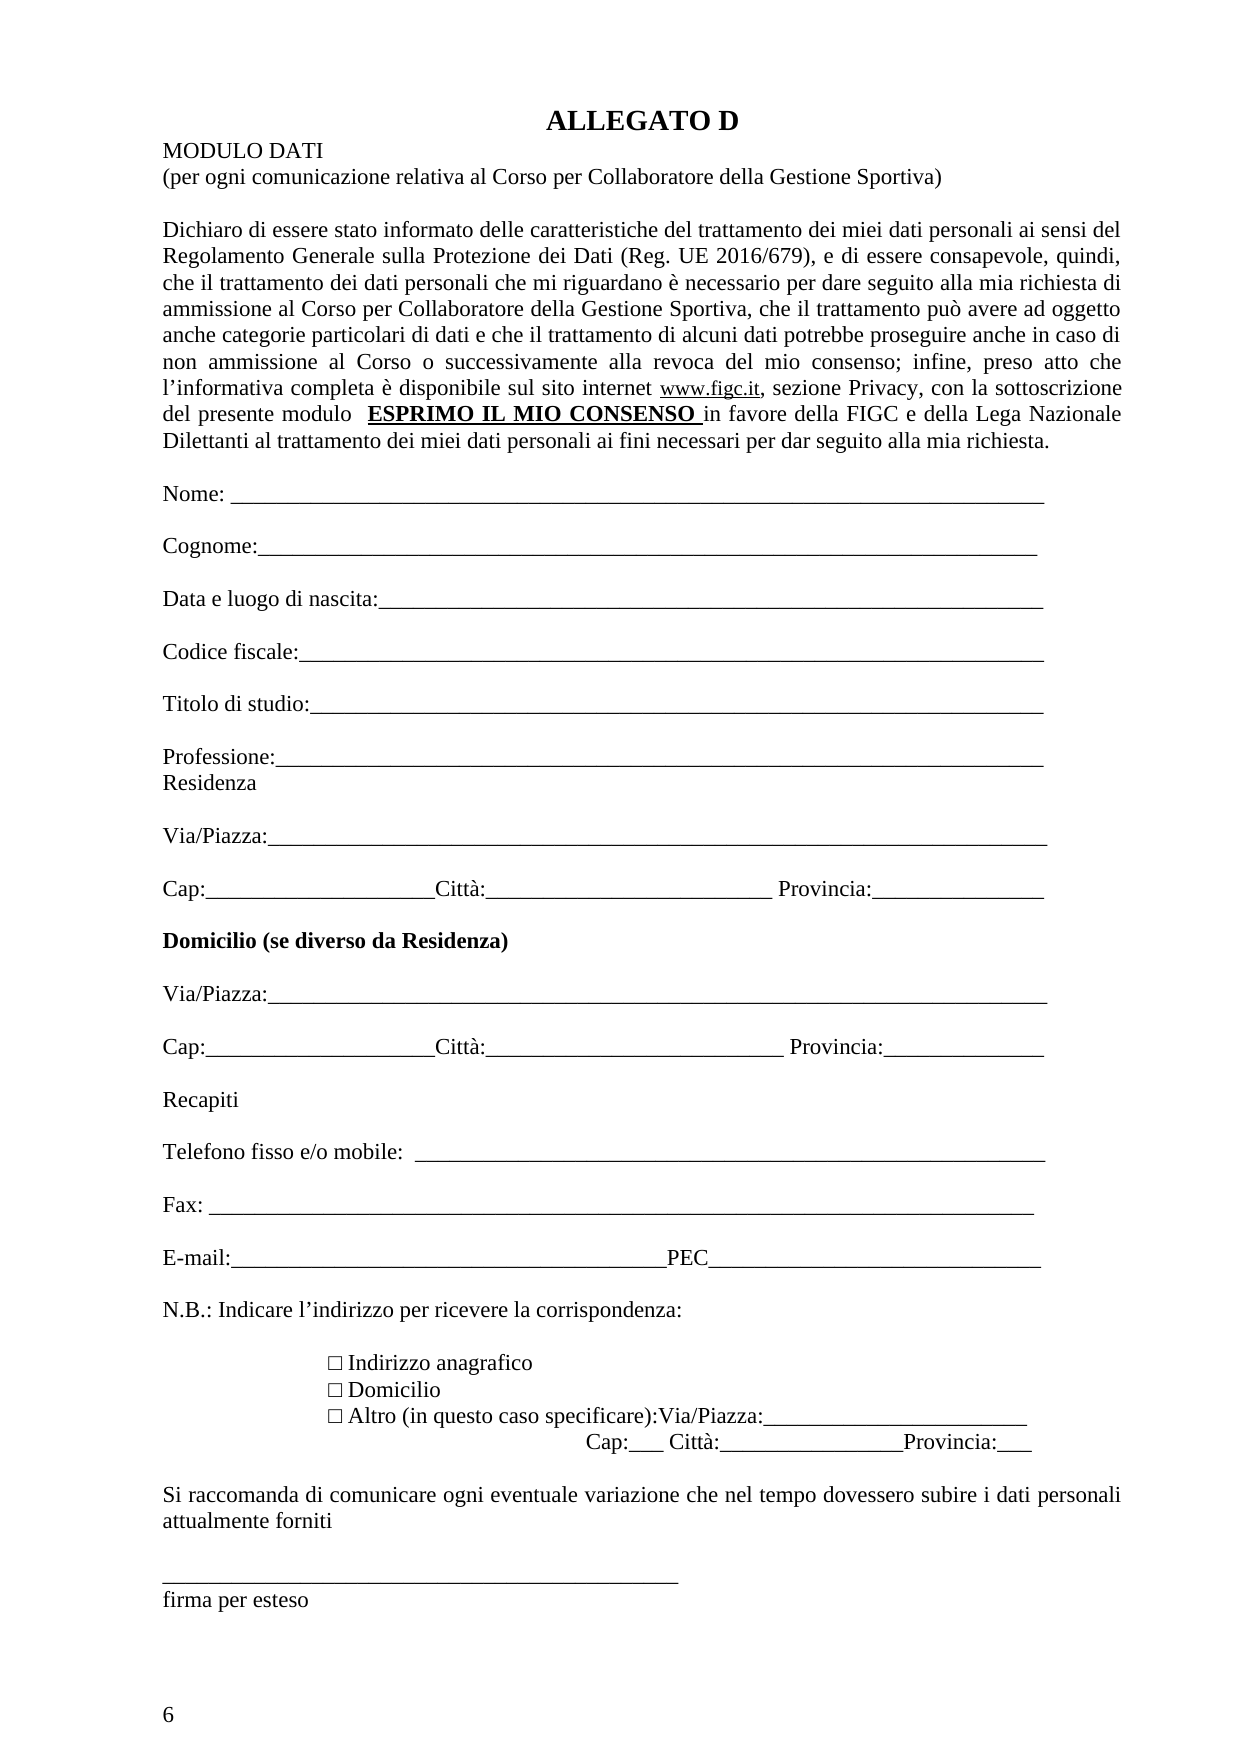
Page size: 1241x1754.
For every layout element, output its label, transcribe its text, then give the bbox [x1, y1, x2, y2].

text MODULO DATI [162, 137, 1123, 163]
text □ Domicilio [162, 1376, 1123, 1402]
text Domicilio (se diverso da Residenza) [162, 928, 1123, 954]
text Cap:___ Città:________________Provincia:___ [162, 1428, 1123, 1455]
text _____________________________________________ [162, 1560, 1123, 1586]
text Residenza [162, 769, 1123, 796]
text (per ogni comunicazione relativa al Corso per Collaboratore della Gestione Sportiva) [162, 163, 1123, 190]
text Cognome:____________________________________________________________________ [162, 532, 1123, 559]
text Dichiaro di essere stato informato delle caratteristiche del trattamento dei miei dati personali ai sensi del Regolamento Generale sulla Protezione dei Dati (Reg. UE 2016/679), e di essere consapevole, quindi, che il trattamento dei dati personali che mi riguardano è necessario per dare seguito alla mia richiesta di ammissione al Corso per Collaboratore della Gestione Sportiva, che il trattamento può avere ad oggetto anche categorie particolari di dati e che il trattamento di alcuni dati potrebbe proseguire anche in caso di non ammissione al Corso o successivamente alla revoca del mio consenso; infine, preso atto che l’informativa completa è disponibile sul sito internet www.figc.it, sezione Privacy, con la sottoscrizione del presente modulo ESPRIMO IL MIO CONSENSO in favore della FIGC e della Lega Nazionale Dilettanti al trattamento dei miei dati personali ai fini necessari per dar seguito alla mia richiesta. [162, 216, 1123, 453]
text Telefono fisso e/o mobile: _______________________________________________________ [162, 1138, 1123, 1165]
text Recapiti [162, 1086, 1123, 1112]
text Titolo di studio:________________________________________________________________ [162, 690, 1123, 717]
text Si raccomanda di comunicare ogni eventuale variazione che nel tempo dovessero subire i dati personali attualmente forniti [162, 1481, 1123, 1534]
text N.B.: Indicare l’indirizzo per ricevere la corrispondenza: [162, 1297, 1123, 1323]
text Via/Piazza:____________________________________________________________________ [162, 822, 1123, 848]
text Data e luogo di nascita:__________________________________________________________ [162, 585, 1123, 611]
text Nome: _______________________________________________________________________ [162, 479, 1123, 506]
text Codice fiscale:_________________________________________________________________ [162, 638, 1123, 664]
text E-mail:______________________________________PEC_____________________________ [162, 1244, 1123, 1270]
text Professione:___________________________________________________________________ [162, 743, 1123, 769]
text Cap:____________________Città:__________________________ Provincia:______________ [162, 1033, 1123, 1059]
text ALLEGATO D [162, 103, 1123, 137]
text Via/Piazza:____________________________________________________________________ [162, 980, 1123, 1007]
text □ Indirizzo anagrafico [162, 1349, 1123, 1376]
text Fax: ________________________________________________________________________ [162, 1191, 1123, 1217]
text □ Altro (in questo caso specificare):Via/Piazza:_______________________ [162, 1402, 1123, 1428]
text firma per esteso [162, 1586, 1123, 1613]
text Cap:____________________Città:_________________________ Provincia:_______________ [162, 875, 1123, 901]
